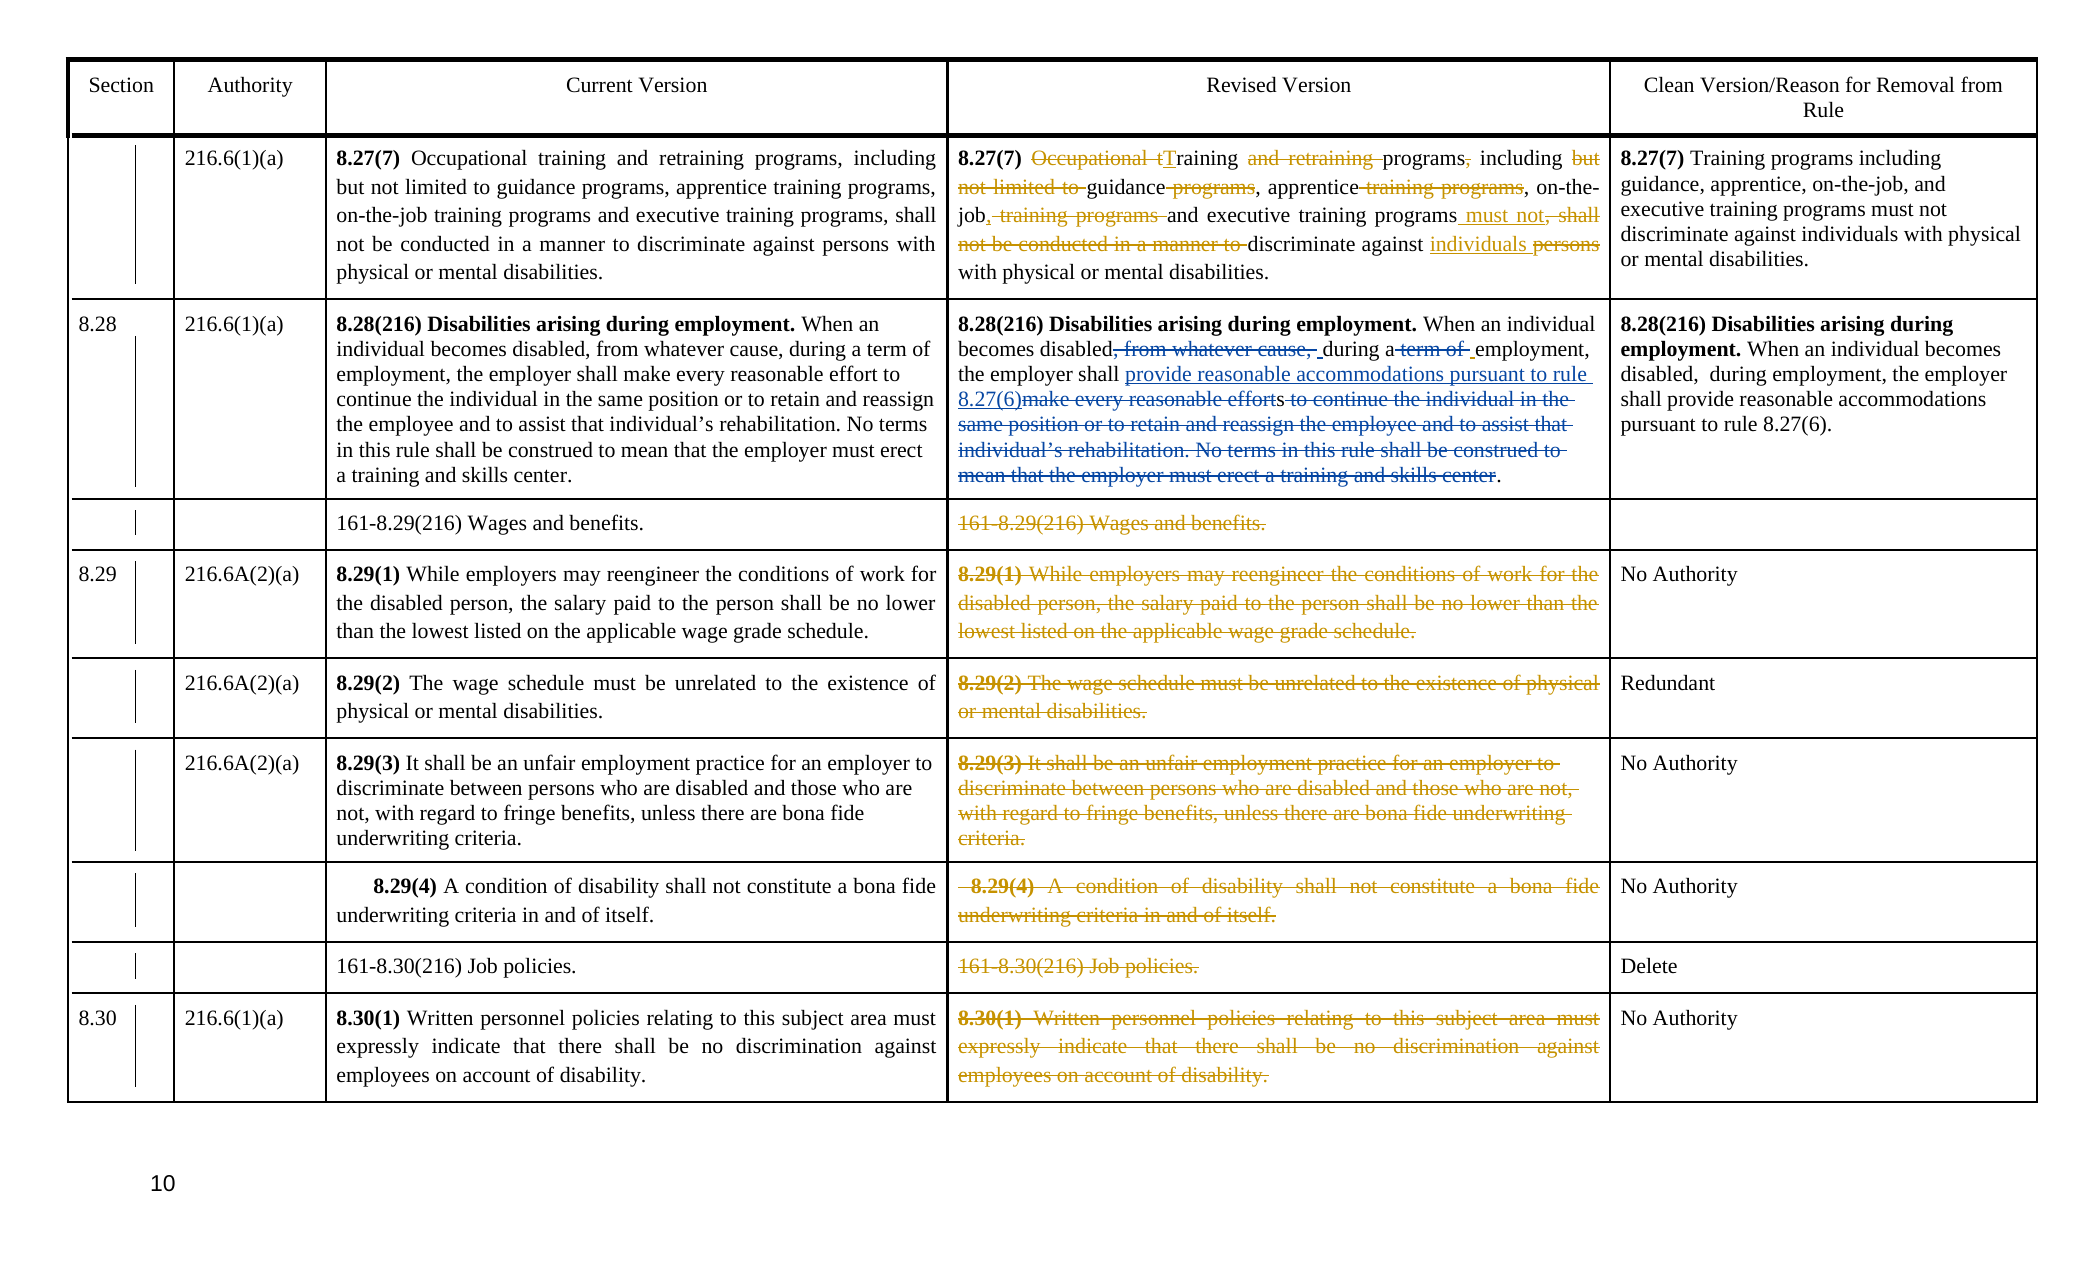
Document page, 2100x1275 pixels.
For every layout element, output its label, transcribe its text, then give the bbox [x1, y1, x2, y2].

table_header Revised Version [949, 62, 1609, 133]
table_cell 8.28 [69, 298, 173, 497]
table_cell [69, 941, 173, 992]
table_header Section [70, 62, 173, 133]
table_cell 8.27(7) Occupational training and retraining programs, including but not limited to guidance programs, apprentice training programs, on-the-job training programs and executive training programs, shall not be conducted in a manner to discriminate against persons with physical or mental disabilities. [327, 138, 946, 298]
table_cell [949, 659, 1609, 737]
table_cell 8.27(7) raining programs including guidance, apprentice, on-the-joband executive training programs discriminate against with physical or mental disabilities. [949, 138, 1609, 298]
table_cell [69, 737, 173, 861]
table_cell 8.27(7) Training programs including guidance, apprentice, on-the-job, and executive training programs must not discriminate against individuals with physical or mental disabilities. [1611, 138, 2036, 298]
table_cell [1611, 500, 2036, 549]
table_cell [69, 861, 173, 941]
table_cell [175, 943, 325, 992]
table_cell No Authority [1611, 551, 2036, 657]
table_cell [949, 551, 1609, 657]
table_cell [69, 498, 173, 549]
table_cell [175, 500, 325, 549]
table_cell 161-8.29(216) Wages and benefits. [327, 500, 946, 549]
table_cell 216.6(1)(a) [175, 138, 325, 298]
table_cell 8.29 [69, 549, 173, 657]
table_cell 8.30 [69, 992, 173, 1101]
table_cell 216.6A(2)(a) [175, 739, 325, 861]
table_cell Delete [1611, 943, 2036, 992]
table_cell 216.6A(2)(a) [175, 659, 325, 737]
table_cell [949, 994, 1609, 1101]
table_header Clean Version/Reason for Removal from Rule [1611, 62, 2036, 133]
table_cell 8.28(216) Disabilities arising during employment. When an individual becomes disabled, from whatever cause, during a term of employment, the employer shall make every reasonable effort to continue the individual in the same position or to retain and reassign the employee and to assist that individual’s rehabilitation. No terms in this rule shall be construed to mean that the employer must erect a training and skills center. [327, 300, 946, 497]
table_cell 8.29(1) While employers may reengineer the conditions of work for the disabled person, the salary paid to the person shall be no lower than the lowest listed on the applicable wage grade schedule. [327, 551, 946, 657]
table_cell [949, 863, 1609, 941]
table_cell 8.29(3) It shall be an unfair employment practice for an employer to discriminate between persons who are disabled and those who are not, with regard to fringe benefits, unless there are bona fide underwriting criteria. [327, 739, 946, 861]
table_cell [949, 500, 1609, 549]
table_cell 216.6A(2)(a) [175, 551, 325, 657]
table_cell Redundant [1611, 659, 2036, 737]
table_cell 161-8.30(216) Job policies. [327, 943, 946, 992]
table_header Current Version [327, 62, 946, 133]
table_cell [949, 739, 1609, 861]
table_cell 8.28(216) Disabilities arising during employment. When an individual becomes disabledduring aemployment, the employer shall . [949, 300, 1609, 497]
table_header Authority [175, 62, 325, 133]
table_cell No Authority [1611, 739, 2036, 861]
table_cell No Authority [1611, 863, 2036, 941]
table_cell 216.6(1)(a) [175, 300, 325, 497]
table_cell 8.29(2) The wage schedule must be unrelated to the existence of physical or mental disabilities. [327, 659, 946, 737]
table_cell [949, 943, 1609, 992]
table_cell [69, 133, 173, 298]
table_cell No Authority [1611, 994, 2036, 1101]
table_cell 216.6(1)(a) [175, 994, 325, 1101]
table_cell [69, 657, 173, 737]
table_cell 8.30(1) Written personnel policies relating to this subject area must expressly indicate that there shall be no discrimination against employees on account of disability. [327, 994, 946, 1101]
table_cell [175, 863, 325, 941]
table_cell 8.29(4) A condition of disability shall not constitute a bona fide underwriting criteria in and of itself. [327, 863, 946, 941]
table_cell 8.28(216) Disabilities arising during employment. When an individual becomes disabled, during employment, the employer shall provide reasonable accommodations pursuant to rule 8.27(6). [1611, 300, 2036, 497]
